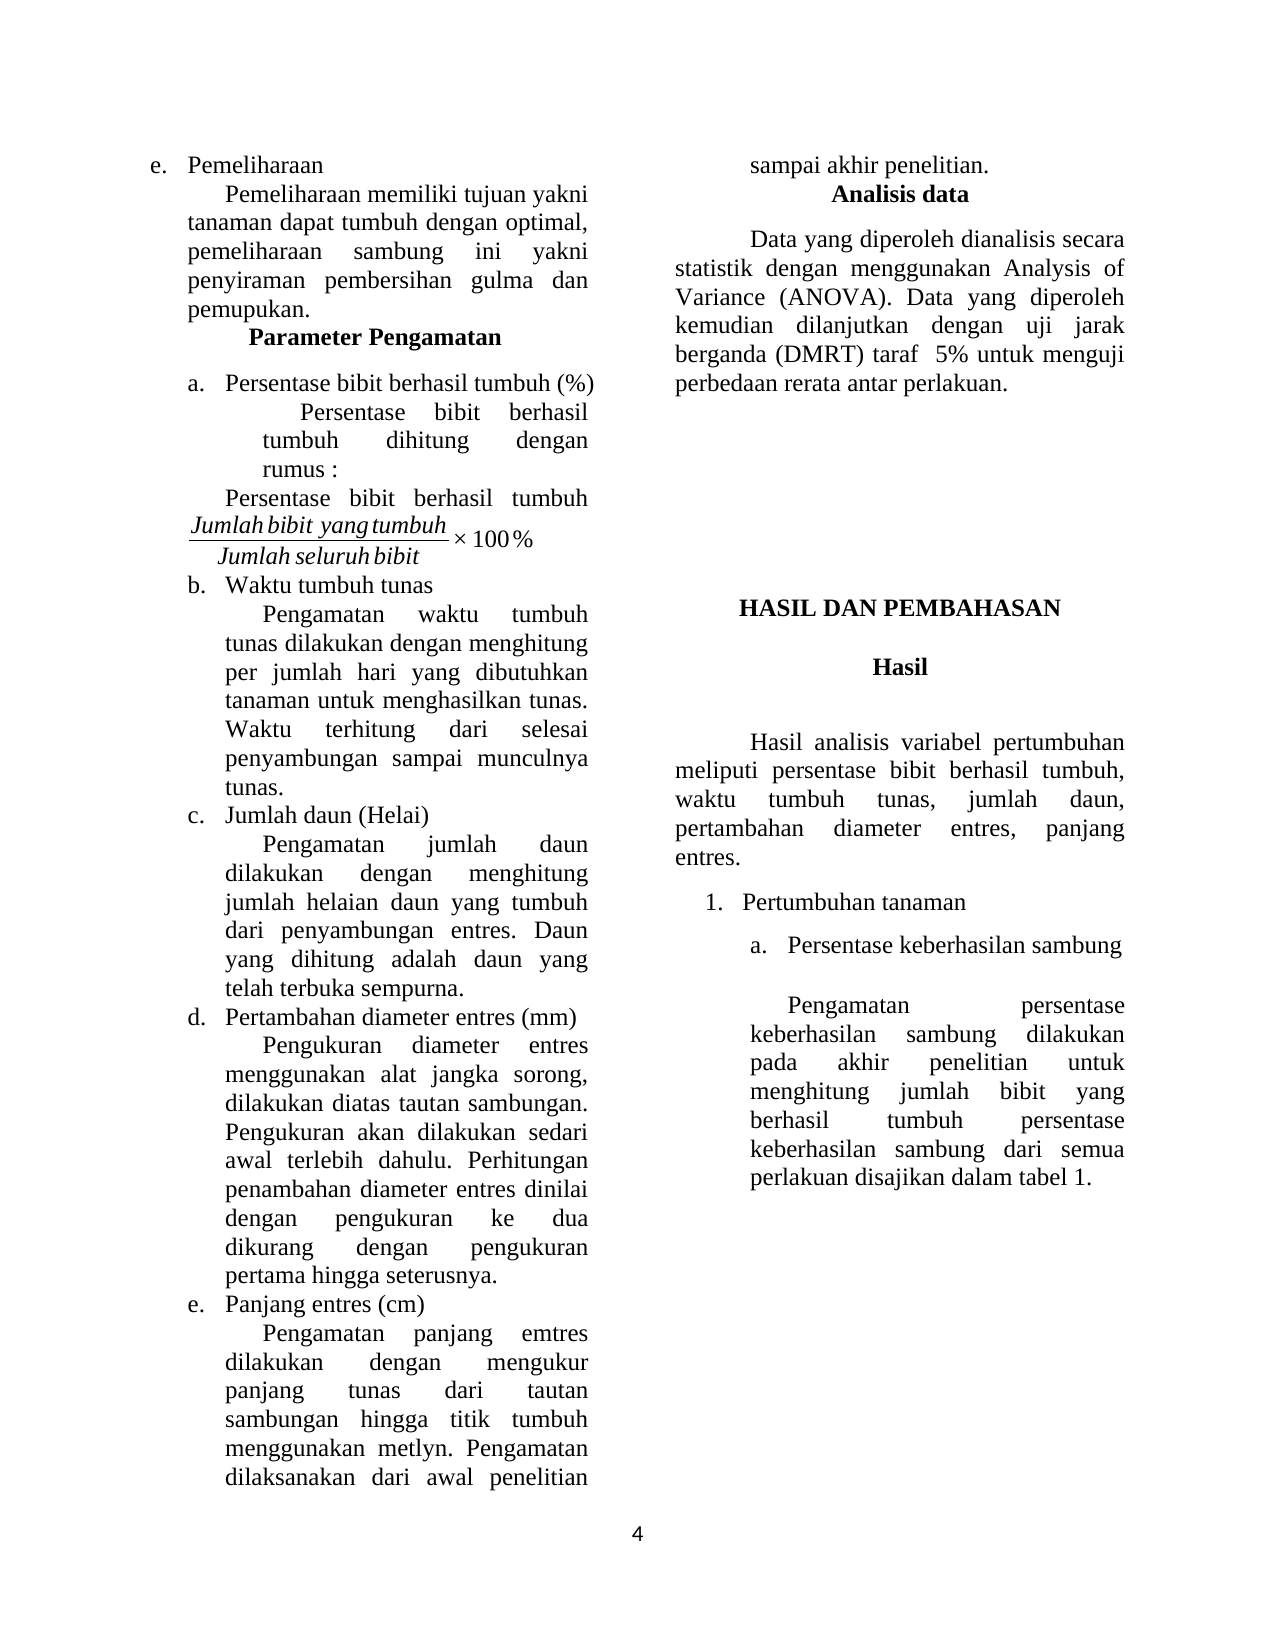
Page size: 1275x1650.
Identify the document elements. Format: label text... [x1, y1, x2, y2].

text Pengukuran diameter entres menggunakan alat jangka sorong, dilakukan diatas tautan sambungan. Pengukuran akan dilakukan sedari awal terlebih dahulu. Perhitungan penambahan diameter entres dinilai dengan pengukuran ke dua dikurang dengan pengukuran pertama hingga seterusnya. [225, 1031, 588, 1289]
text Parameter Pengamatan [150, 322, 600, 351]
list Persentase keberhasilan sambung [750, 930, 1125, 959]
text Persentase bibit berhasil tumbuh [187, 483, 588, 571]
list Pertambahan diameter entres (mm) [187, 1002, 600, 1031]
text Pengamatan panjang emtres dilakukan dengan mengukur panjang tunas dari tautan sambungan hingga titik tumbuh menggunakan metlyn. Pengamatan dilaksanakan dari awal penelitian sampai akhir penelitian. [225, 1318, 588, 1491]
text Persentase bibit berhasil tumbuh dihitung dengan rumus : [262, 397, 588, 483]
list Pertumbuhan tanaman [704, 887, 1125, 916]
text HASIL DAN PEMBAHASAN [675, 593, 1125, 621]
list Pemeliharaan [150, 150, 600, 179]
list Jumlah daun (Helai) [187, 801, 600, 829]
list Persentase bibit berhasil tumbuh (%) [187, 368, 600, 397]
text Hasil [675, 652, 1125, 681]
text Pengamatan jumlah daun dilakukan dengan menghitung jumlah helaian daun yang tumbuh dari penyambungan entres. Daun yang dihitung adalah daun yang telah terbuka sempurna. [225, 829, 588, 1002]
text Pengamatan waktu tumbuh tunas dilakukan dengan menghitung per jumlah hari yang dibutuhkan tanaman untuk menghasilkan tunas. Waktu terhitung dari selesai penyambungan sampai munculnya tunas. [225, 599, 588, 801]
list Waktu tumbuh tunas [187, 571, 600, 599]
text Pemeliharaan memiliki tujuan yakni tanaman dapat tumbuh dengan optimal, pemeliharaan sambung ini yakni penyiraman pembersihan gulma dan pemupukan. [187, 179, 588, 322]
text Hasil analisis variabel pertumbuhan meliputi persentase bibit berhasil tumbuh, waktu tumbuh tunas, jumlah daun, pertambahan diameter entres, panjang entres. [675, 727, 1125, 870]
text Pengamatan persentase keberhasilan sambung dilakukan pada akhir penelitian untuk menghitung jumlah bibit yang berhasil tumbuh persentase keberhasilan sambung dari semua perlakuan disajikan dalam tabel 1. [750, 990, 1125, 1191]
text Analisis data [675, 179, 1125, 207]
list Panjang entres (cm) [187, 1289, 600, 1318]
text Data yang diperoleh dianalisis secara statistik dengan menggunakan Analysis of Variance (ANOVA). Data yang diperoleh kemudian dilanjutkan dengan uji jarak berganda (DMRT) taraf 5% untuk menguji perbedaan rerata antar perlakuan. [675, 224, 1125, 397]
